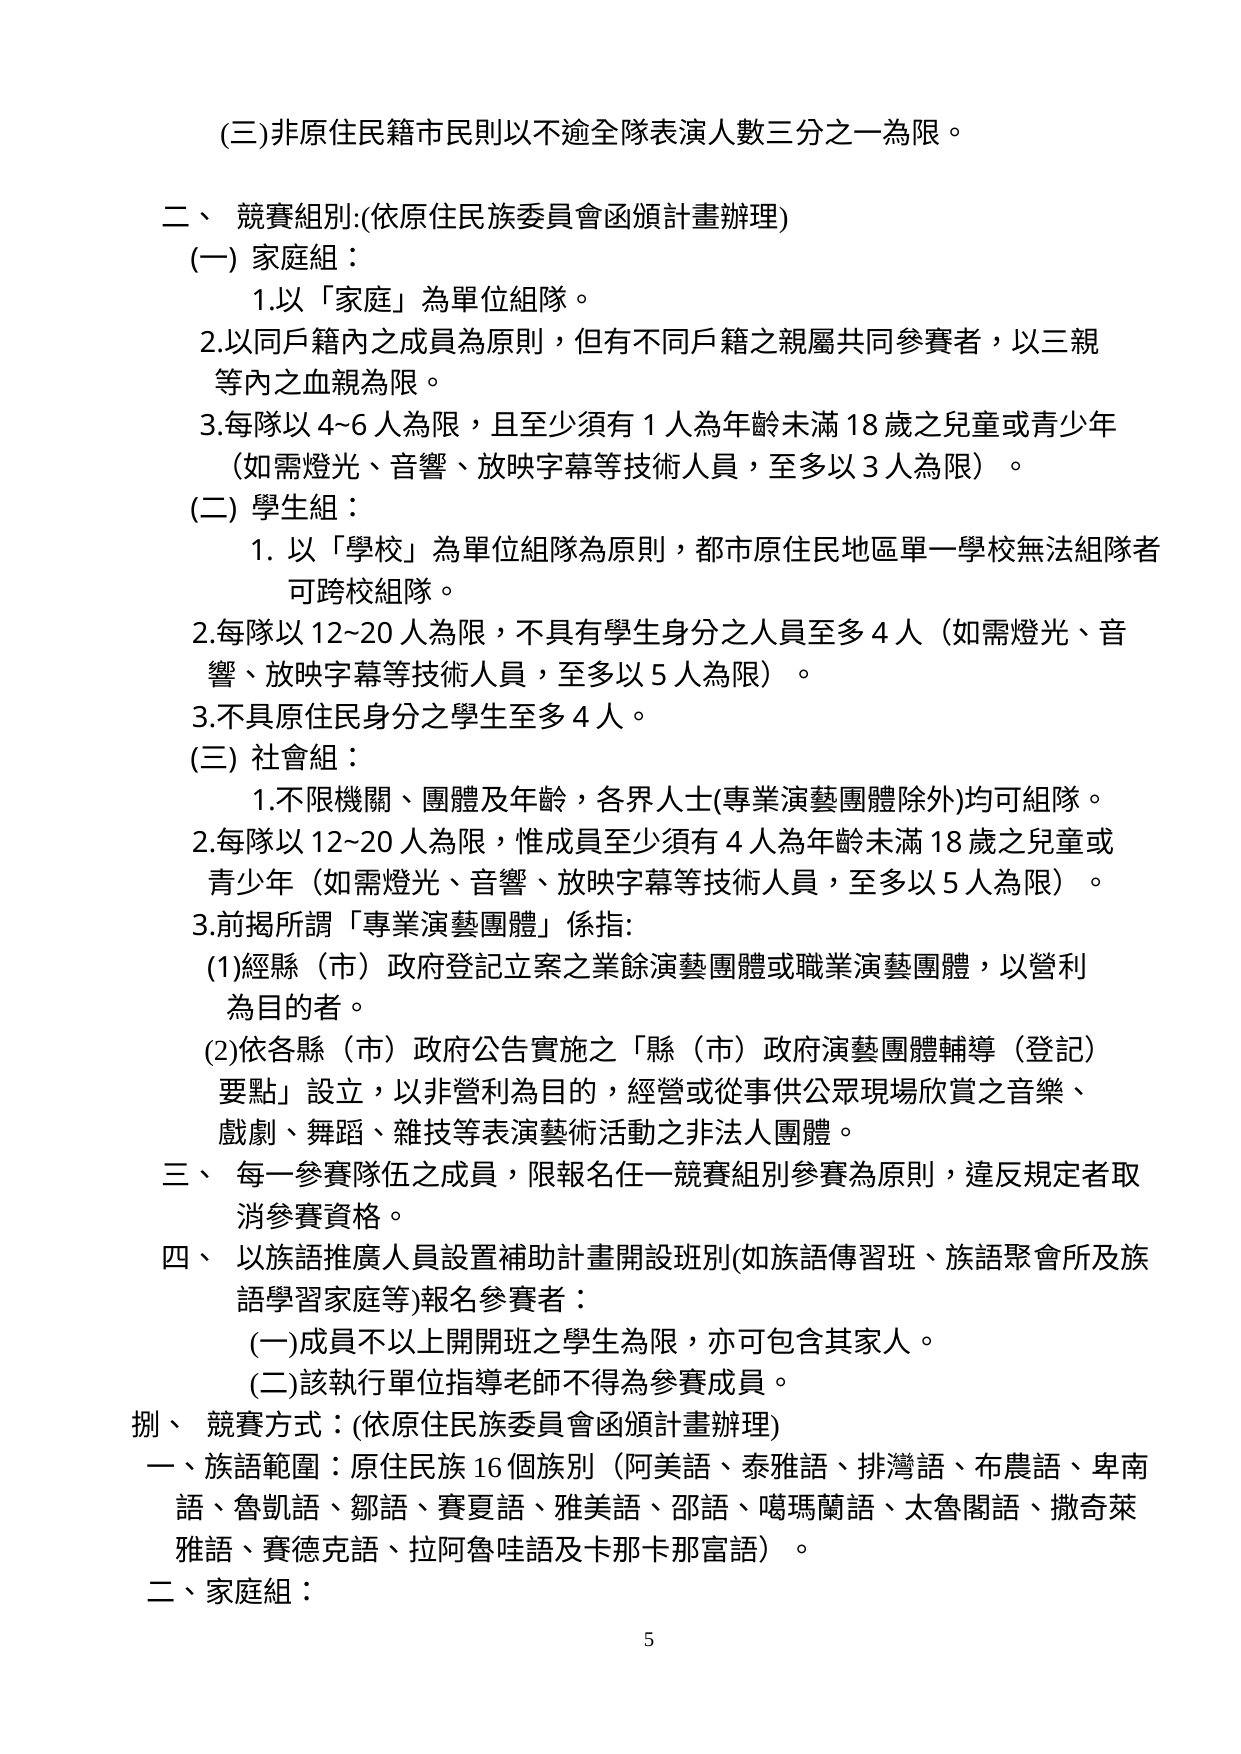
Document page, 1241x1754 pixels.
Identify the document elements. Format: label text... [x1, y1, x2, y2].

text 3.每隊以4~6人為限，且至少須有1人為年齡未滿18歲之兒童或青少年 [131, 402, 1167, 444]
text 1.不限機關、團體及年齡，各界人士(專業演藝團體除外)均可組隊。 [251, 777, 1167, 819]
list 競賽組別:(依原住民族委員會函頒計畫辦理) [161, 194, 1167, 236]
text (2)依各縣（市）政府公告實施之「縣（市）政府演藝團體輔導（登記） [131, 1027, 1167, 1069]
text 二、家庭組： [131, 1569, 1167, 1611]
list 成員不以上開開班之學生為限，亦可包含其家人。 [249, 1319, 1167, 1361]
text 雅語、賽德克語、拉阿魯哇語及卡那卡那富語）。 [131, 1527, 1167, 1569]
text 等內之血親為限。 [131, 361, 1167, 402]
text 響、放映字幕等技術人員，至多以5人為限）。 [131, 652, 1167, 694]
list 該執行單位指導老師不得為參賽成員。 [249, 1361, 1167, 1402]
text 要點」設立，以非營利為目的，經營或從事供公眾現場欣賞之音樂、 [131, 1069, 1167, 1111]
list 家庭組： [190, 236, 1167, 277]
list 社會組： [190, 736, 1167, 777]
text 戲劇、舞蹈、雜技等表演藝術活動之非法人團體。 [131, 1111, 1167, 1152]
text 一、族語範圍：原住民族16個族別（阿美語、泰雅語、排灣語、布農語、卑南 [131, 1444, 1167, 1486]
list 以「學校」為單位組隊為原則，都市原住民地區單一學校無法組隊者 [249, 527, 1167, 569]
text 2.每隊以12~20人為限，不具有學生身分之人員至多4人（如需燈光、音 [131, 611, 1167, 652]
text 2.以同戶籍內之成員為原則，但有不同戶籍之親屬共同參賽者，以三親 [131, 319, 1167, 361]
list 以族語推廣人員設置補助計畫開設班別(如族語傳習班、族語聚會所及族語學習家庭等)報名參賽者： [161, 1236, 1167, 1319]
text 2.每隊以12~20人為限，惟成員至少須有4人為年齡未滿18歲之兒童或 [131, 819, 1167, 861]
list 非原住民籍市民則以不逾全隊表演人數三分之一為限。 [220, 111, 1167, 152]
text （如需燈光、音響、放映字幕等技術人員，至多以3人為限）。 [131, 444, 1167, 486]
text 3.不具原住民身分之學生至多4人。 [131, 694, 1167, 736]
text 青少年（如需燈光、音響、放映字幕等技術人員，至多以5人為限）。 [131, 861, 1167, 902]
list 競賽方式：(依原住民族委員會函頒計畫辦理) [131, 1402, 1167, 1444]
text 語、魯凱語、鄒語、賽夏語、雅美語、邵語、噶瑪蘭語、太魯閣語、撒奇萊 [131, 1486, 1167, 1527]
list 可跨校組隊。 [287, 569, 1167, 611]
text 3.前揭所謂「專業演藝團體」係指: [131, 902, 1167, 944]
list 學生組： [190, 486, 1167, 527]
list 每一參賽隊伍之成員，限報名任一競賽組別參賽為原則，違反規定者取消參賽資格。 [161, 1152, 1167, 1236]
text 為目的者。 [131, 986, 1167, 1027]
text 1.以「家庭」為單位組隊。 [251, 277, 1167, 319]
text (1)經縣（市）政府登記立案之業餘演藝團體或職業演藝團體，以營利 [131, 944, 1167, 986]
